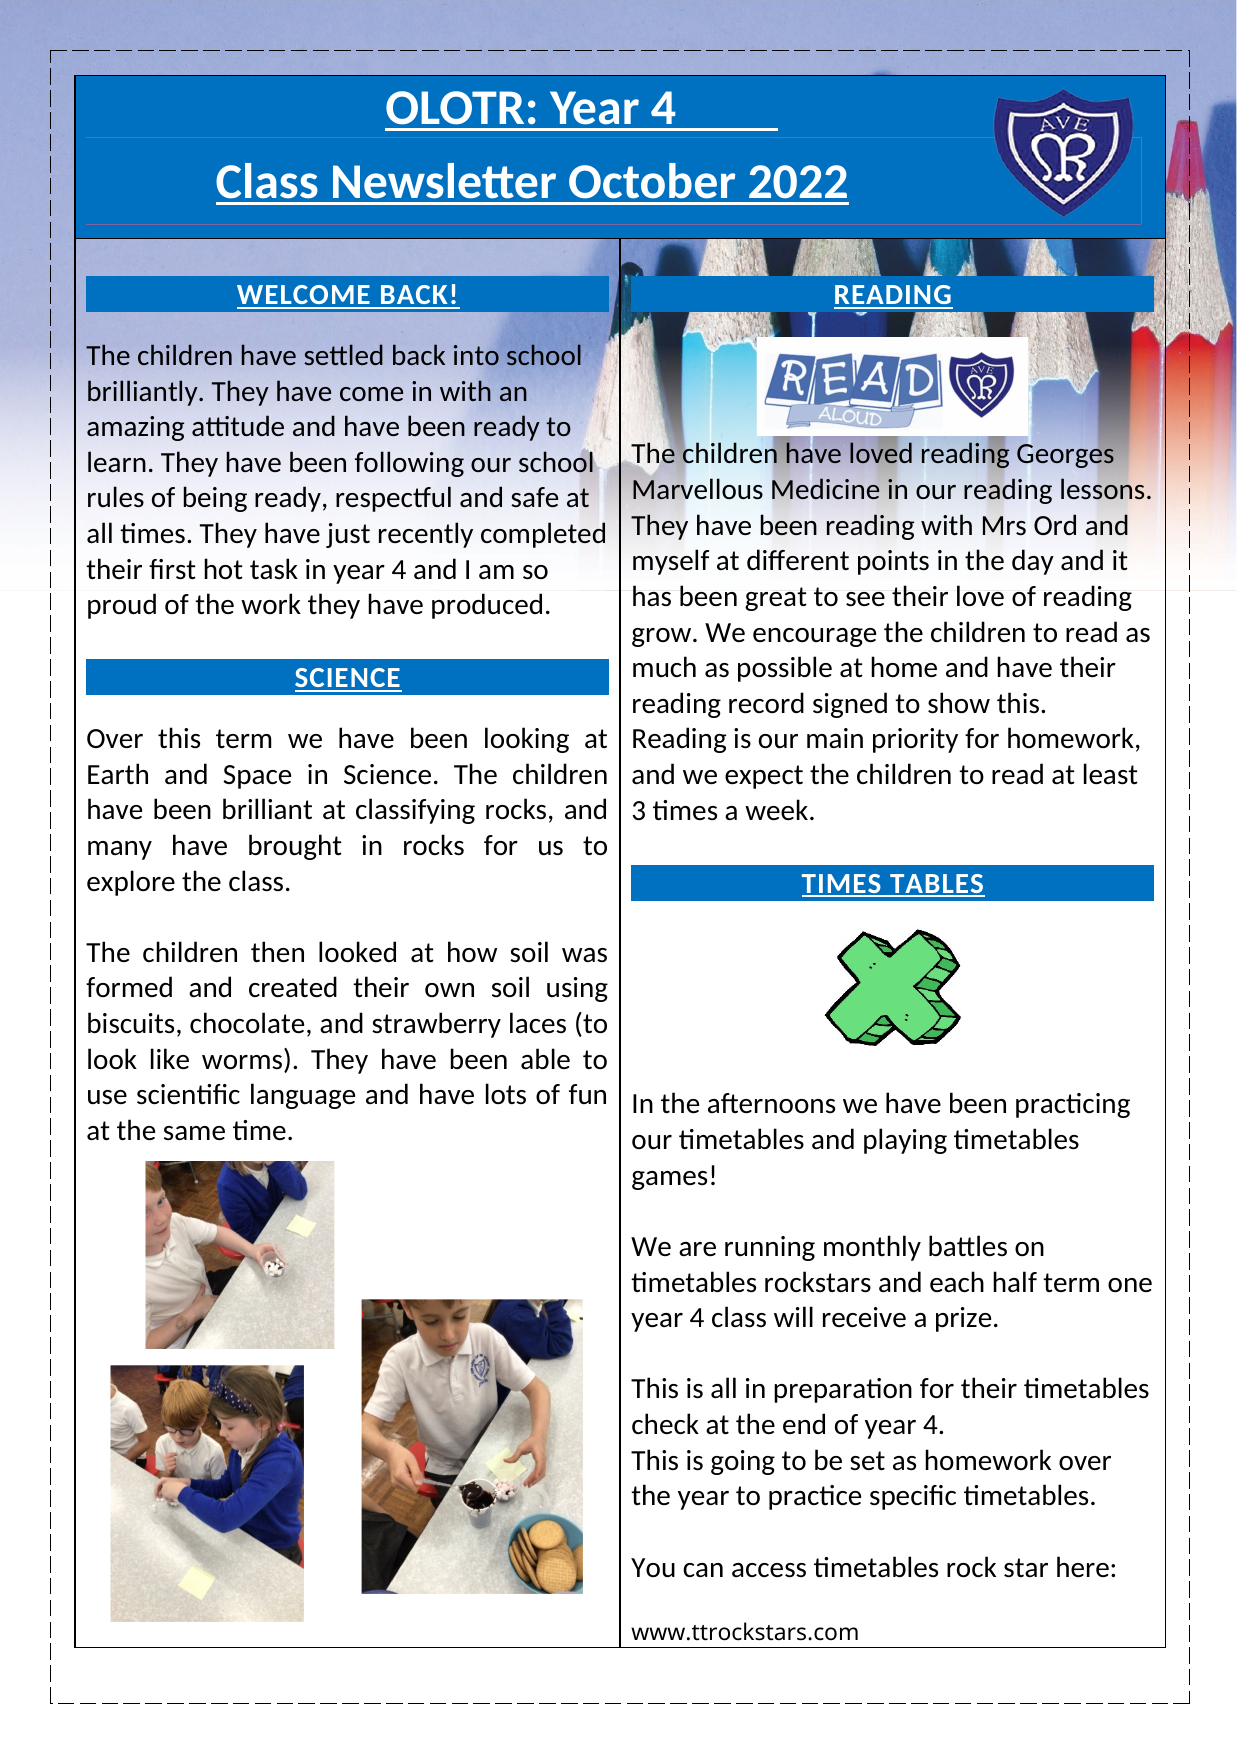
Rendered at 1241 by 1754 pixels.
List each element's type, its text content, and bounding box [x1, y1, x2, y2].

picture [146, 1161, 335, 1349]
picture [111, 1366, 304, 1621]
picture [756, 337, 1029, 436]
picture [362, 1300, 582, 1593]
table_cell Welcome back! The children have settled back into school brilliantly. They have come in with an amazing attitude and have been ready to learn. They have been following our school rules of being ready, respectful and safe at all times. They have just recently completed their first hot task in year 4 and I am so proud of the work they have produced. Science Over this term we have been looking at Earth and Space in Science. The children have been brilliant at classifying rocks, and many have brought in rocks for us to explore the class. The children then looked at how soil was formed and created their own soil using biscuits, chocolate, and strawberry laces (to look like worms). They have been able to use scientific language and have lots of fun at the same time. [76, 239, 619, 1647]
table_cell Reading The children have loved reading Georges Marvellous Medicine in our reading lessons. They have been reading with Mrs Ord and myself at different points in the day and it has been great to see their love of reading grow. We encourage the children to read as much as possible at home and have their reading record signed to show this. Reading is our main priority for homework, and we expect the children to read at least 3 times a week. Times Tables In the afternoons we have been practicing our timetables and playing timetables games! We are running monthly battles on timetables rockstars and each half term one year 4 class will receive a prize. This is all in preparation for their timetables check at the end of year 4. This is going to be set as homework over the year to practice specific timetables. You can access timetables rock star here: www.ttrockstars.com [621, 239, 1165, 1647]
table_header OLOTR: Year 4 Class Newsletter October 2022 [76, 76, 1165, 238]
picture [986, 86, 1143, 224]
picture [0, 0, 1237, 591]
picture [820, 925, 965, 1050]
